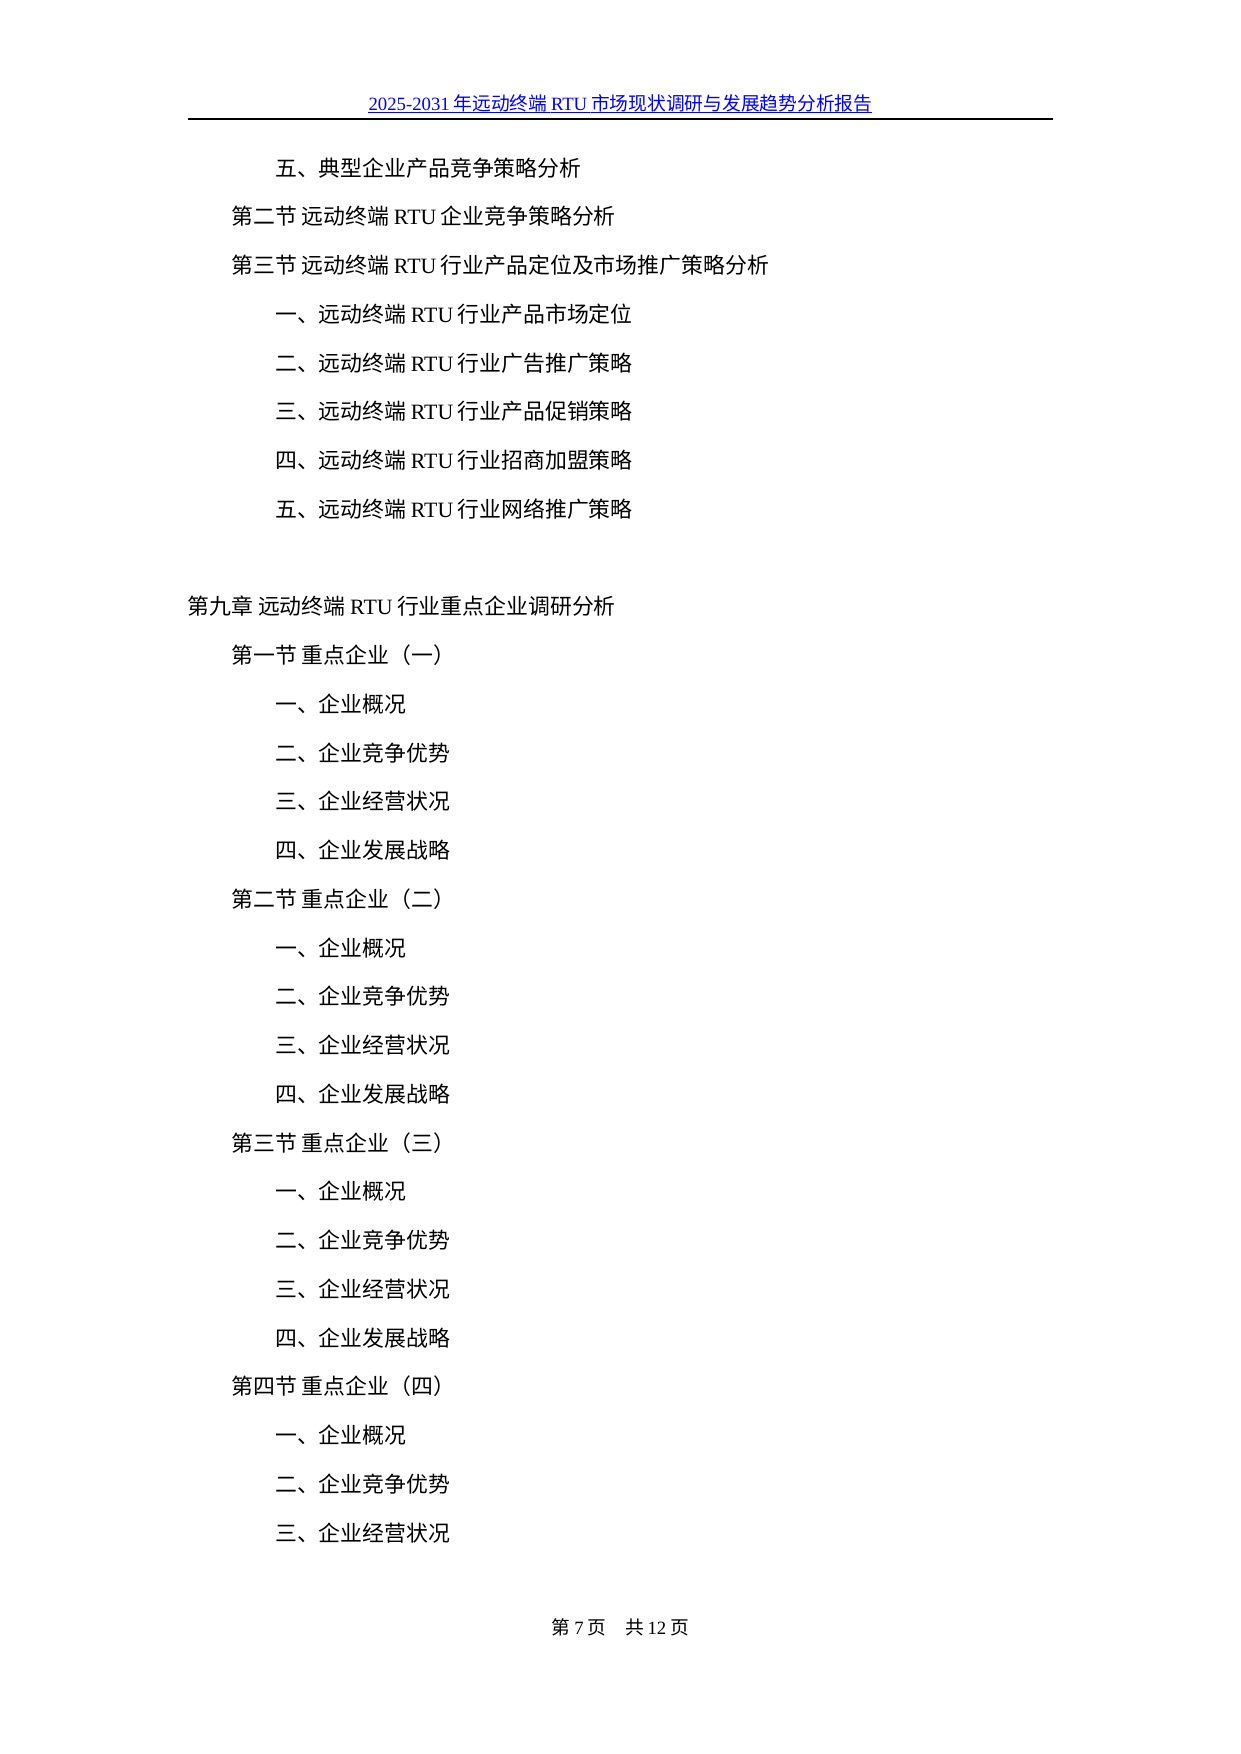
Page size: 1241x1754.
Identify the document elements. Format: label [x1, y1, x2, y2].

text [187, 150, 1053, 1548]
